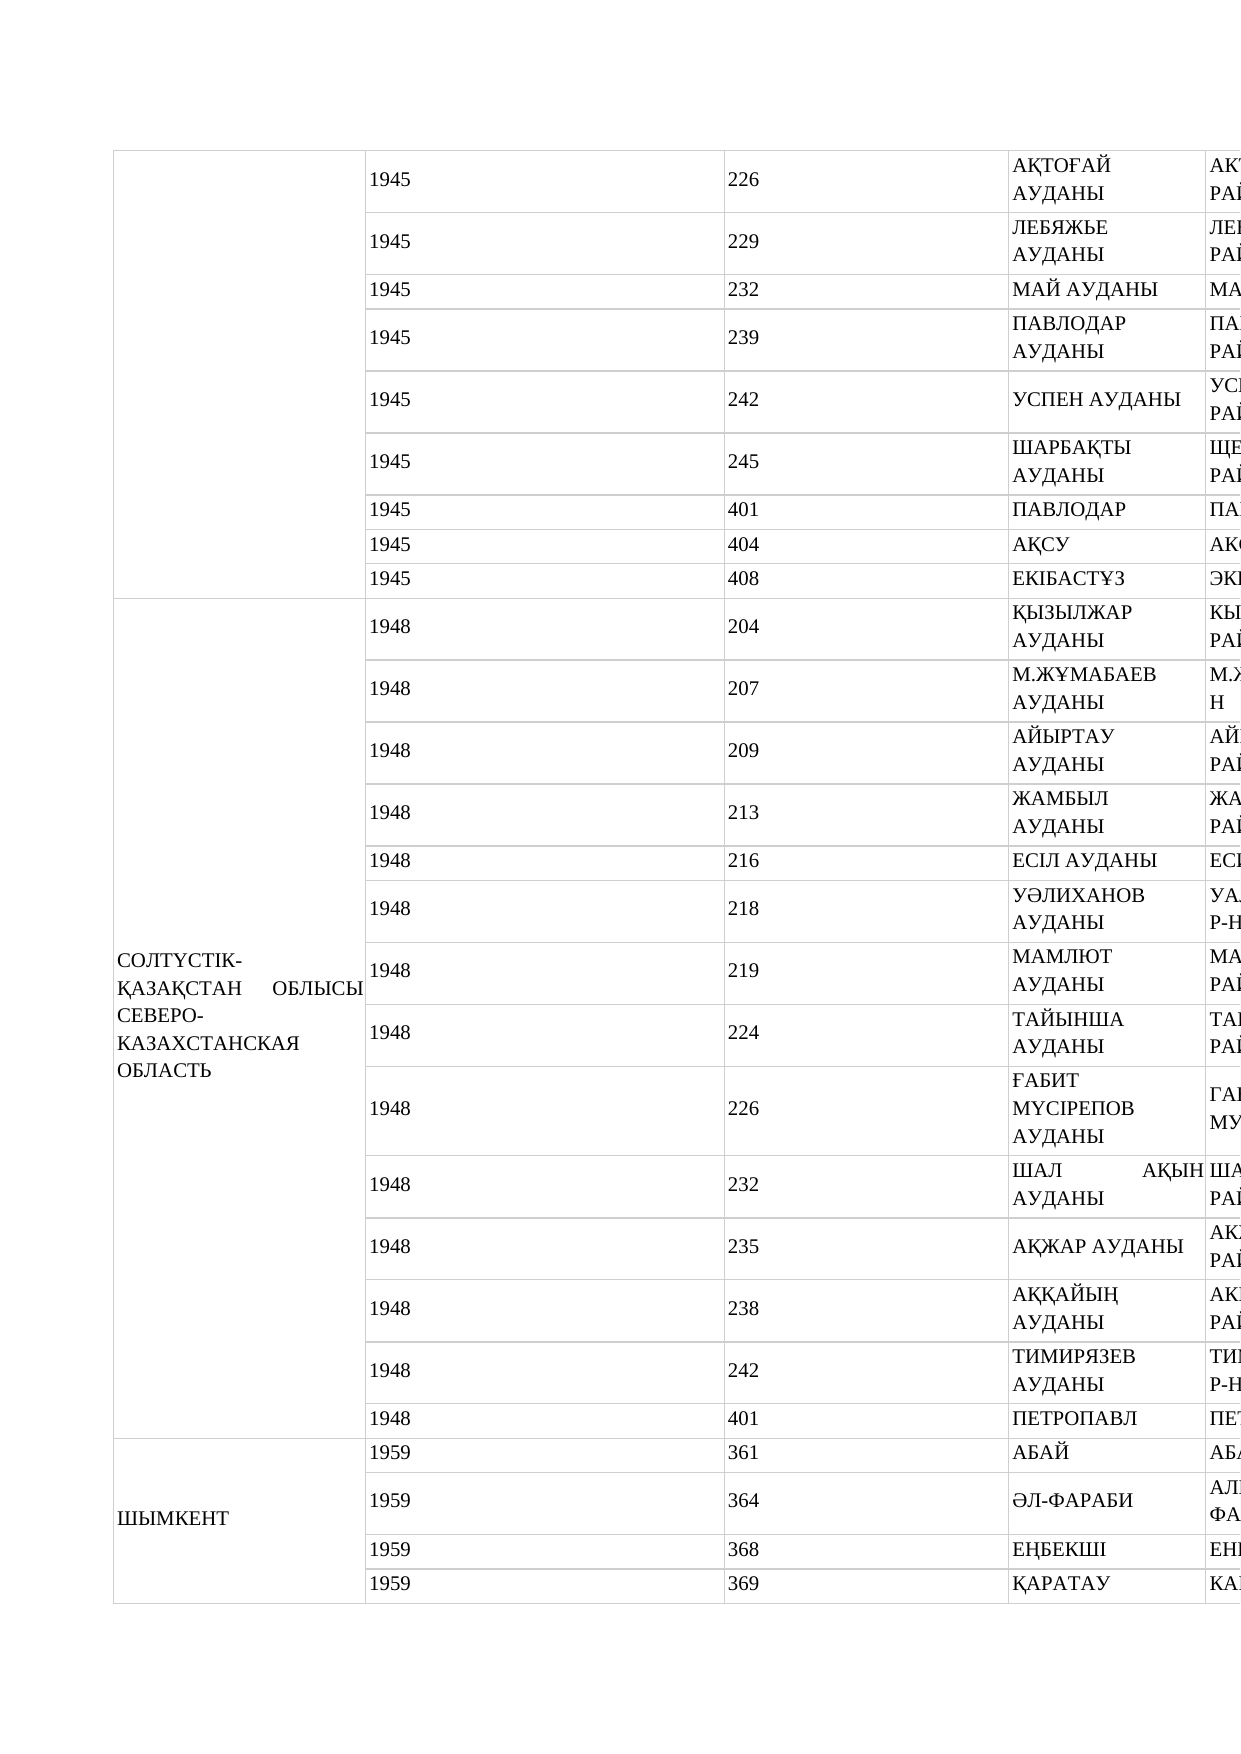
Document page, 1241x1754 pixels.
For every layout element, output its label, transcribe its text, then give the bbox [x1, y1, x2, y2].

table_cell 1948 [366, 847, 724, 880]
table_cell 404 [725, 530, 1008, 563]
table_cell 1948 [366, 1343, 724, 1403]
table_cell ПАВЛОДАР АУДАНЫ [1009, 310, 1205, 370]
table_cell 226 [725, 151, 1008, 212]
table_cell 239 [725, 310, 1008, 370]
table_cell 1948 [366, 881, 724, 942]
table_cell 1948 [366, 1219, 724, 1279]
table_cell УӘЛИХАНОВ АУДАНЫ [1009, 881, 1205, 942]
table_cell 1959 [366, 1570, 724, 1603]
table_cell 232 [725, 1156, 1008, 1217]
table_cell 218 [725, 881, 1008, 942]
table_cell ҒАБИТ МҮСІРЕПОВ АУДАНЫ [1009, 1067, 1205, 1155]
table_cell АКСУ [1206, 530, 1240, 563]
table_cell 1945 [366, 564, 724, 597]
table_cell 242 [725, 372, 1008, 432]
table_cell МАЙСКИЙ РАЙОН [1206, 275, 1240, 308]
table_cell 1945 [366, 275, 724, 308]
table_cell 226 [725, 1067, 1008, 1155]
table_cell ГАБИТА МУСРЕПОВА Р-Н [1206, 1067, 1240, 1155]
table_cell ЖАМБЫЛСКИЙ РАЙОН [1206, 785, 1240, 845]
table_cell МАМЛЮТ АУДАНЫ [1009, 943, 1205, 1004]
table_cell АКТОГАЙСКИЙ РАЙОН [1206, 151, 1240, 212]
table_cell ПЕТРОПАВЛОВСК [1206, 1404, 1240, 1437]
table_cell АБАЙ [1009, 1439, 1205, 1472]
table_cell 224 [725, 1005, 1008, 1066]
table_cell 364 [725, 1473, 1008, 1534]
table_cell АЙЫРТАУСКИЙ РАЙОН [1206, 723, 1240, 783]
table_cell 408 [725, 564, 1008, 597]
table_cell УСПЕНСКИЙ РАЙОН [1206, 372, 1240, 432]
table_cell КЫЗЫЛЖАРСКИЙ РАЙОН [1206, 599, 1240, 659]
table_cell ЕСИЛЬСКИЙ [1206, 847, 1240, 880]
table_cell 401 [725, 496, 1008, 529]
table_cell ЛЕБЯЖИНСКИЙ РАЙОН [1206, 213, 1240, 274]
table_cell 1959 [366, 1473, 724, 1534]
table_cell 229 [725, 213, 1008, 274]
table_cell 1945 [366, 372, 724, 432]
table_cell СОЛТҮСТІК-ҚАЗАҚСТАН ОБЛЫСЫ СЕВЕРО-КАЗАХСТАНСКАЯ ОБЛАСТЬ [114, 599, 365, 1437]
table_cell ТИМИРЯЗЕВСКИЙ Р-Н [1206, 1343, 1240, 1403]
table_cell 1945 [366, 151, 724, 212]
table_cell ЩЕРБАКТИНСКИЙ РАЙОН [1206, 434, 1240, 494]
table_cell 1948 [366, 661, 724, 721]
table_cell МАЙ АУДАНЫ [1009, 275, 1205, 308]
table_cell 401 [725, 1404, 1008, 1437]
table_cell 1948 [366, 599, 724, 659]
table_cell ЕҢБЕКШІ [1009, 1535, 1205, 1568]
table_cell АБАЙСКИЙ [1206, 1439, 1240, 1472]
table_cell ШЫМКЕНТ [114, 1439, 365, 1603]
table_cell ӘЛ-ФАРАБИ [1009, 1473, 1205, 1534]
table_cell 242 [725, 1343, 1008, 1403]
table_cell МАМЛЮТСКИЙ РАЙОН [1206, 943, 1240, 1004]
table_cell М.ЖУМАБАЕВА Р-Н [1206, 661, 1240, 721]
table_cell АҚСУ [1009, 530, 1205, 563]
table_cell ЭКИБАСТУЗ [1206, 564, 1240, 597]
table_cell 1948 [366, 1156, 724, 1217]
table_cell ПАВЛОДАР [1206, 496, 1240, 529]
table_cell 1948 [366, 785, 724, 845]
table_cell ЕКІБАСТҰЗ [1009, 564, 1205, 597]
table_cell ШАЛ АКЫНА РАЙОН [1206, 1156, 1240, 1217]
table_cell ҚЫЗЫЛЖАР АУДАНЫ [1009, 599, 1205, 659]
table_cell ҚАРАТАУ [1009, 1570, 1205, 1603]
table_cell 235 [725, 1219, 1008, 1279]
table_cell ТАЙЫНША АУДАНЫ [1009, 1005, 1205, 1066]
table_cell АҚҚАЙЫҢ АУДАНЫ [1009, 1280, 1205, 1341]
table_cell 1945 [366, 496, 724, 529]
table_cell 219 [725, 943, 1008, 1004]
table_cell ШАРБАҚТЫ АУДАНЫ [1009, 434, 1205, 494]
table_cell 1948 [366, 1005, 724, 1066]
table_cell АККАЙЫНСКИЙ РАЙОН [1206, 1280, 1240, 1341]
table_cell КАРАТАУ [1206, 1570, 1240, 1603]
table_cell 1948 [366, 1067, 724, 1155]
table_cell 1945 [366, 434, 724, 494]
table_cell ЕНБЕКШИНСКИЙ [1206, 1535, 1240, 1568]
table_cell 1948 [366, 723, 724, 783]
table_cell 1959 [366, 1439, 724, 1472]
table_cell 216 [725, 847, 1008, 880]
table_cell 361 [725, 1439, 1008, 1472]
table_cell АЙЫРТАУ АУДАНЫ [1009, 723, 1205, 783]
table_cell 232 [725, 275, 1008, 308]
table_cell ПАВЛОДАР [1009, 496, 1205, 529]
table_cell 1948 [366, 1280, 724, 1341]
table_cell 209 [725, 723, 1008, 783]
table_cell УАЛИХАНОВСКИЙ Р-Н [1206, 881, 1240, 942]
table_cell ЕСІЛ АУДАНЫ [1009, 847, 1205, 880]
table_cell 245 [725, 434, 1008, 494]
table_cell 1959 [366, 1535, 724, 1568]
table_cell АКЖАРСКИЙ РАЙОН [1206, 1219, 1240, 1279]
table_cell 213 [725, 785, 1008, 845]
table_cell 1945 [366, 213, 724, 274]
table_cell 238 [725, 1280, 1008, 1341]
table_cell 1945 [366, 530, 724, 563]
table_cell ПЕТРОПАВЛ [1009, 1404, 1205, 1437]
table_cell 1948 [366, 943, 724, 1004]
table_cell АҚТОҒАЙ АУДАНЫ [1009, 151, 1205, 212]
table_cell ЛЕБЯЖЬЕ АУДАНЫ [1009, 213, 1205, 274]
table_cell М.ЖҰМАБАЕВ АУДАНЫ [1009, 661, 1205, 721]
table_cell АҚЖАР АУДАНЫ [1009, 1219, 1205, 1279]
table_cell 204 [725, 599, 1008, 659]
table_cell ТИМИРЯЗЕВ АУДАНЫ [1009, 1343, 1205, 1403]
table_cell 369 [725, 1570, 1008, 1603]
table_cell 1945 [366, 310, 724, 370]
table_cell 368 [725, 1535, 1008, 1568]
table_cell 207 [725, 661, 1008, 721]
table_cell 1948 [366, 1404, 724, 1437]
table_cell АЛЬ-ФАРАБИЙСКИЙ [1206, 1473, 1240, 1534]
table_cell ПАВЛОДАРСКИЙ РАЙОН [1206, 310, 1240, 370]
table_cell ШАЛ АҚЫН АУДАНЫ [1009, 1156, 1205, 1217]
table_cell УСПЕН АУДАНЫ [1009, 372, 1205, 432]
table_cell ТАЙЫНШИНСКИЙ РАЙОН [1206, 1005, 1240, 1066]
table_cell ЖАМБЫЛ АУДАНЫ [1009, 785, 1205, 845]
